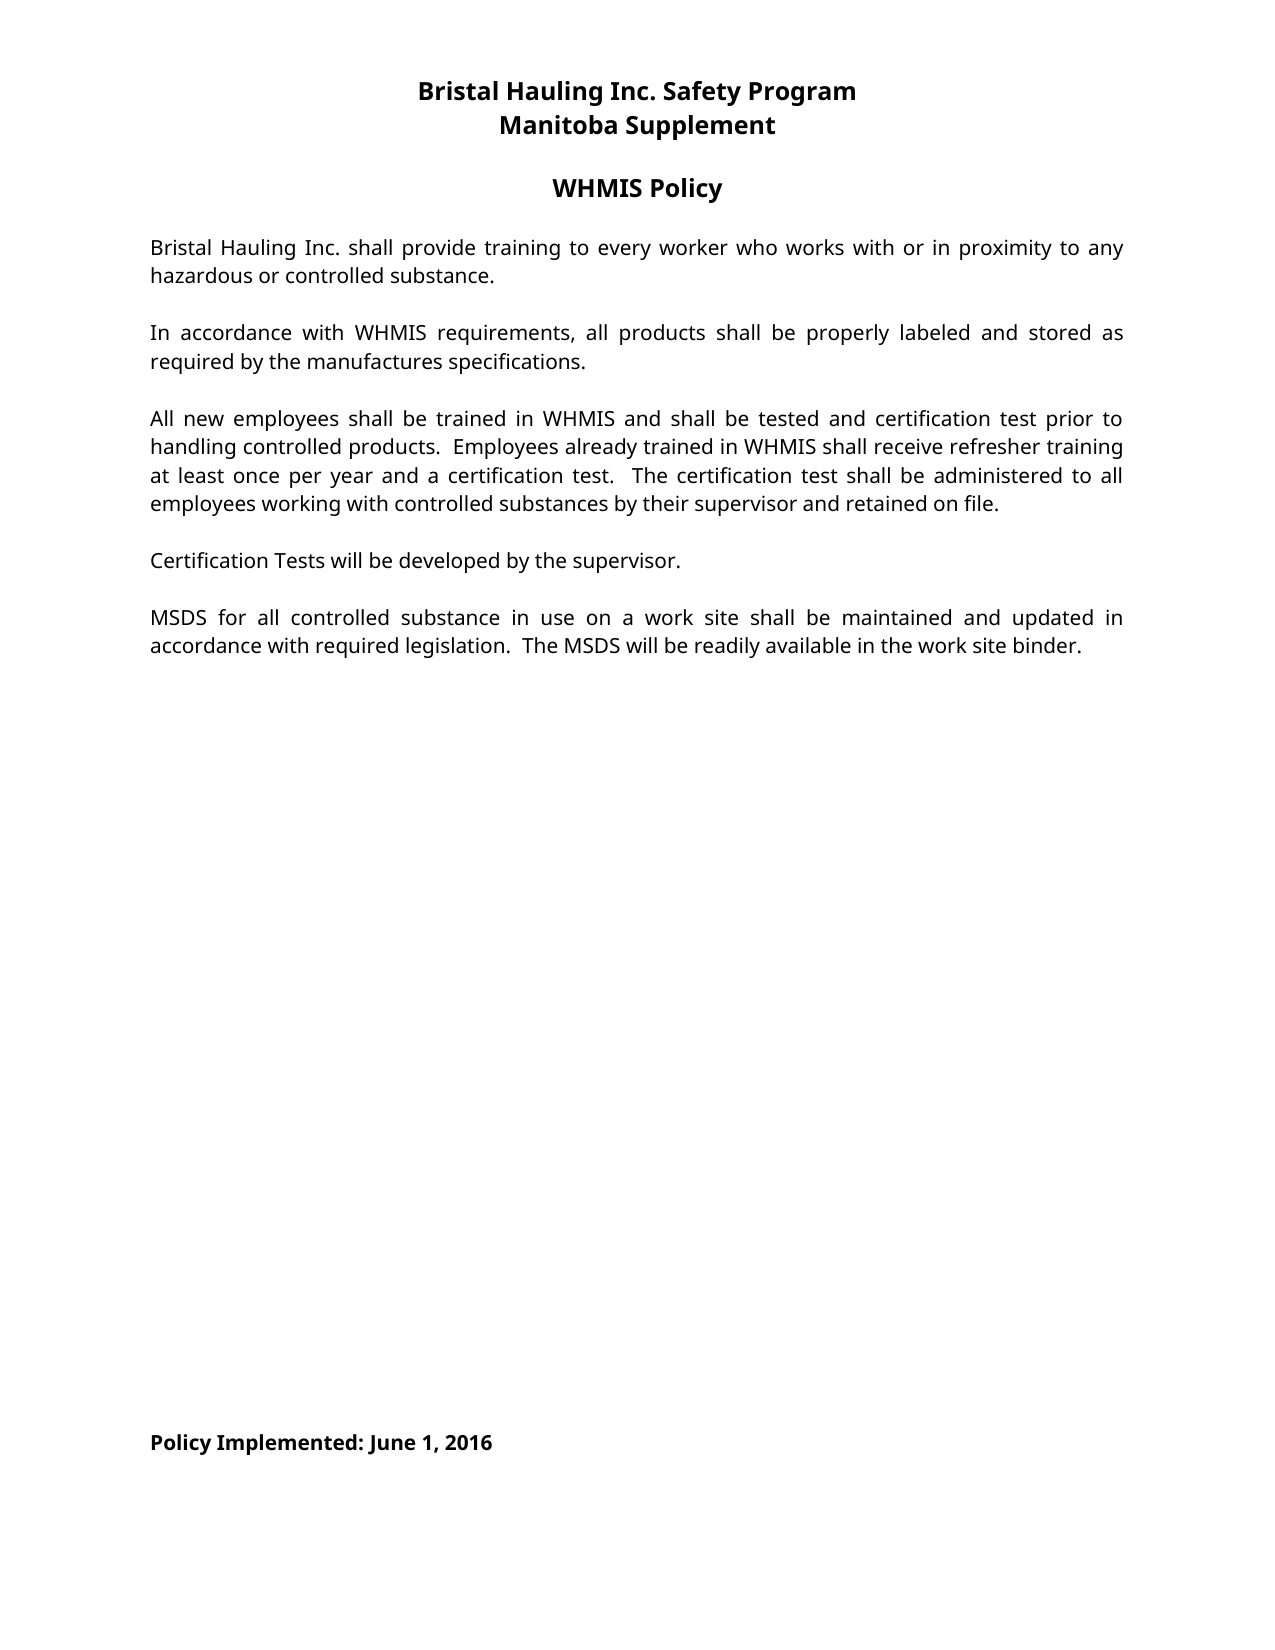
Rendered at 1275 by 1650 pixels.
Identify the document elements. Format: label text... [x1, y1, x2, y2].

text WHMIS Policy [150, 171, 1124, 205]
text All new employees shall be trained in WHMIS and shall be tested and certification test prior to handling controlled products. Employees already trained in WHMIS shall receive refresher training at least once per year and a certification test. The certification test shall be administered to all employees working with controlled substances by their supervisor and retained on file. [150, 404, 1124, 518]
text Policy Implemented: June 1, 2016 [150, 1428, 1125, 1456]
text In accordance with WHMIS requirements, all products shall be properly labeled and stored as required by the manufactures specifications. [150, 318, 1124, 375]
text Bristal Hauling Inc. shall provide training to every worker who works with or in proximity to any hazardous or controlled substance. [150, 233, 1124, 290]
text Certification Tests will be developed by the supervisor. [150, 546, 1124, 574]
text MSDS for all controlled substance in use on a work site shall be maintained and updated in accordance with required legislation. The MSDS will be readily available in the work site binder. [150, 603, 1124, 660]
